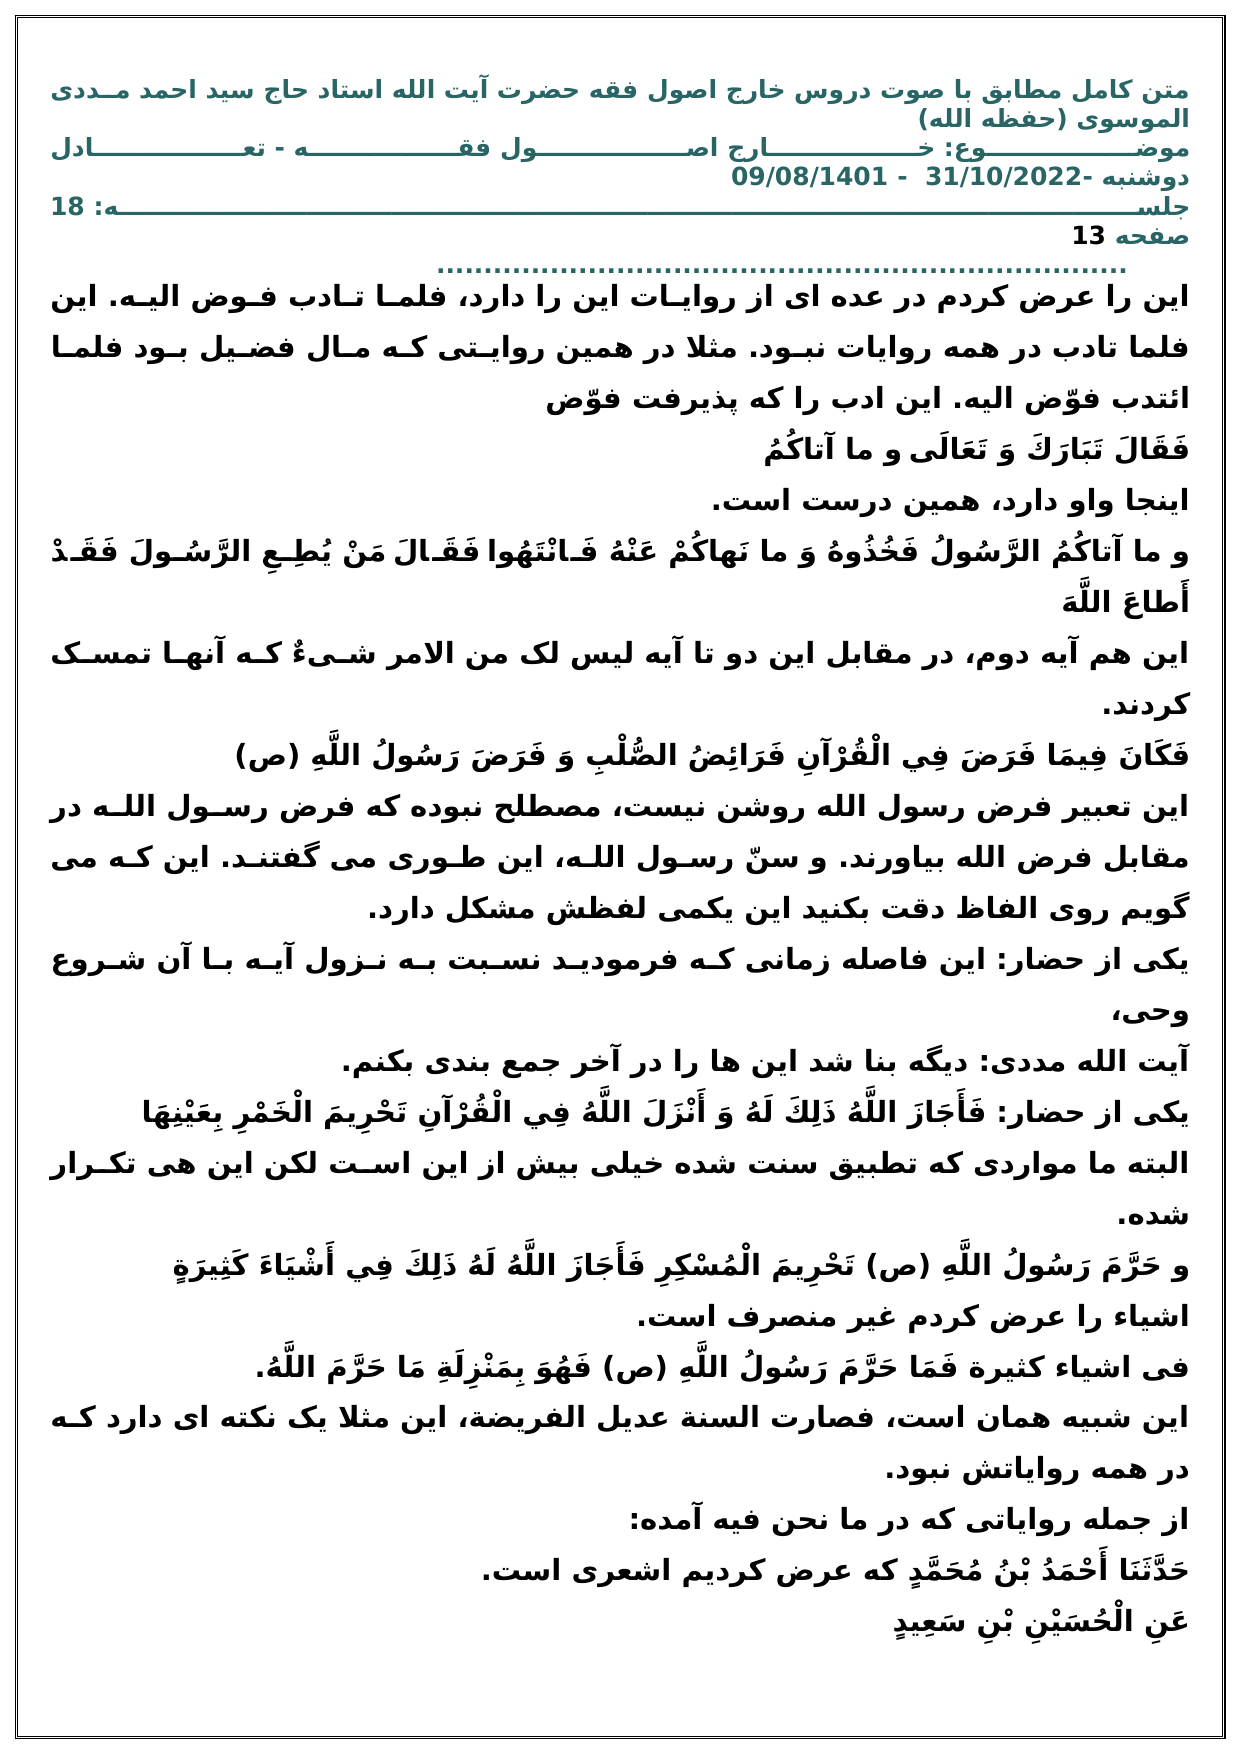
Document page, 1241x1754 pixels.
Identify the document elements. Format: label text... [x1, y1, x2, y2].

text البته ما مواردی که تطبیق سنت شده خیلی بیش از این است لکن این هی تکرار شده. [50, 1146, 1190, 1231]
text این را عرض کردم در عده ای از روایات این را دارد، فلما تادب فوض الیه. این فلما تادب در همه روایات نبود. مثلا در همین روایتی که مال فضیل بود فلما ائتدب فوّض الیه. این ادب را که پذیرفت فوّض [50, 279, 1190, 415]
text عَنِ الْحُسَيْنِ بْنِ سَعِيدٍ [50, 1604, 1190, 1638]
text فی اشیاء کثیرة فَمَا حَرَّمَ رَسُولُ اللَّهِ (ص) فَهُوَ بِمَنْزِلَةِ مَا حَرَّمَ اللَّهُ. [50, 1350, 1190, 1384]
text یکی از حضار: فَأَجَازَ اللَّهُ ذَلِكَ لَهُ وَ أَنْزَلَ اللَّهُ فِي الْقُرْآنِ تَحْرِيمَ الْخَمْرِ بِعَيْنِهَا [50, 1095, 1190, 1129]
text و حَرَّمَ رَسُولُ اللَّهِ (ص) تَحْرِيمَ الْمُسْكِرِ فَأَجَازَ اللَّهُ لَهُ ذَلِكَ فِي أَشْيَاءَ كَثِيرَةٍ [50, 1248, 1190, 1282]
text و ما آتاكُمُ الرَّسُولُ فَخُذُوهُ وَ ما نَهاكُمْ عَنْهُ فَانْتَهُوا فَقَالَ‌ مَنْ يُطِعِ الرَّسُولَ فَقَدْ أَطاعَ اللَّهَ‌ [50, 534, 1190, 620]
text این هم آیه دوم، در مقابل این دو تا آیه لیس لک من الامر شیءٌ که آنها تمسک کردند. [50, 637, 1190, 722]
text اینجا واو دارد، همین درست است. [50, 483, 1190, 517]
text این تعبیر فرض رسول الله روشن نیست، مصطلح نبوده که فرض رسول الله در مقابل فرض الله بیاورند. و سنّ رسول الله، این طوری می گفتند. این که می گویم روی الفاظ دقت بکنید این یکمی لفظش مشکل دارد. [50, 789, 1190, 925]
text حَدَّثَنَا أَحْمَدُ بْنُ مُحَمَّدٍ که عرض کردیم اشعری است. [50, 1554, 1190, 1588]
text یکی از حضار: این فاصله زمانی که فرمودید نسبت به نزول آیه با آن شروع وحی، [50, 942, 1190, 1027]
text فَكَانَ فِيمَا فَرَضَ فِي الْقُرْآنِ فَرَائِضُ الصُّلْبِ وَ فَرَضَ رَسُولُ اللَّهِ (ص) [50, 739, 1190, 773]
text اشیاء را عرض کردم غیر منصرف است. [50, 1299, 1190, 1333]
text این شبیه همان است، فصارت السنة عدیل الفریضة، این مثلا یک نکته ای دارد که در همه روایاتش نبود. [50, 1401, 1190, 1486]
text فَقَالَ تَبَارَكَ وَ تَعَالَى‌ و ما آتاكُمُ [50, 432, 1190, 466]
text از جمله روایاتی که در ما نحن فیه آمده: [50, 1503, 1190, 1537]
text آیت الله مددی: دیگه بنا شد این ها را در آخر جمع بندی بکنم. [50, 1044, 1190, 1078]
